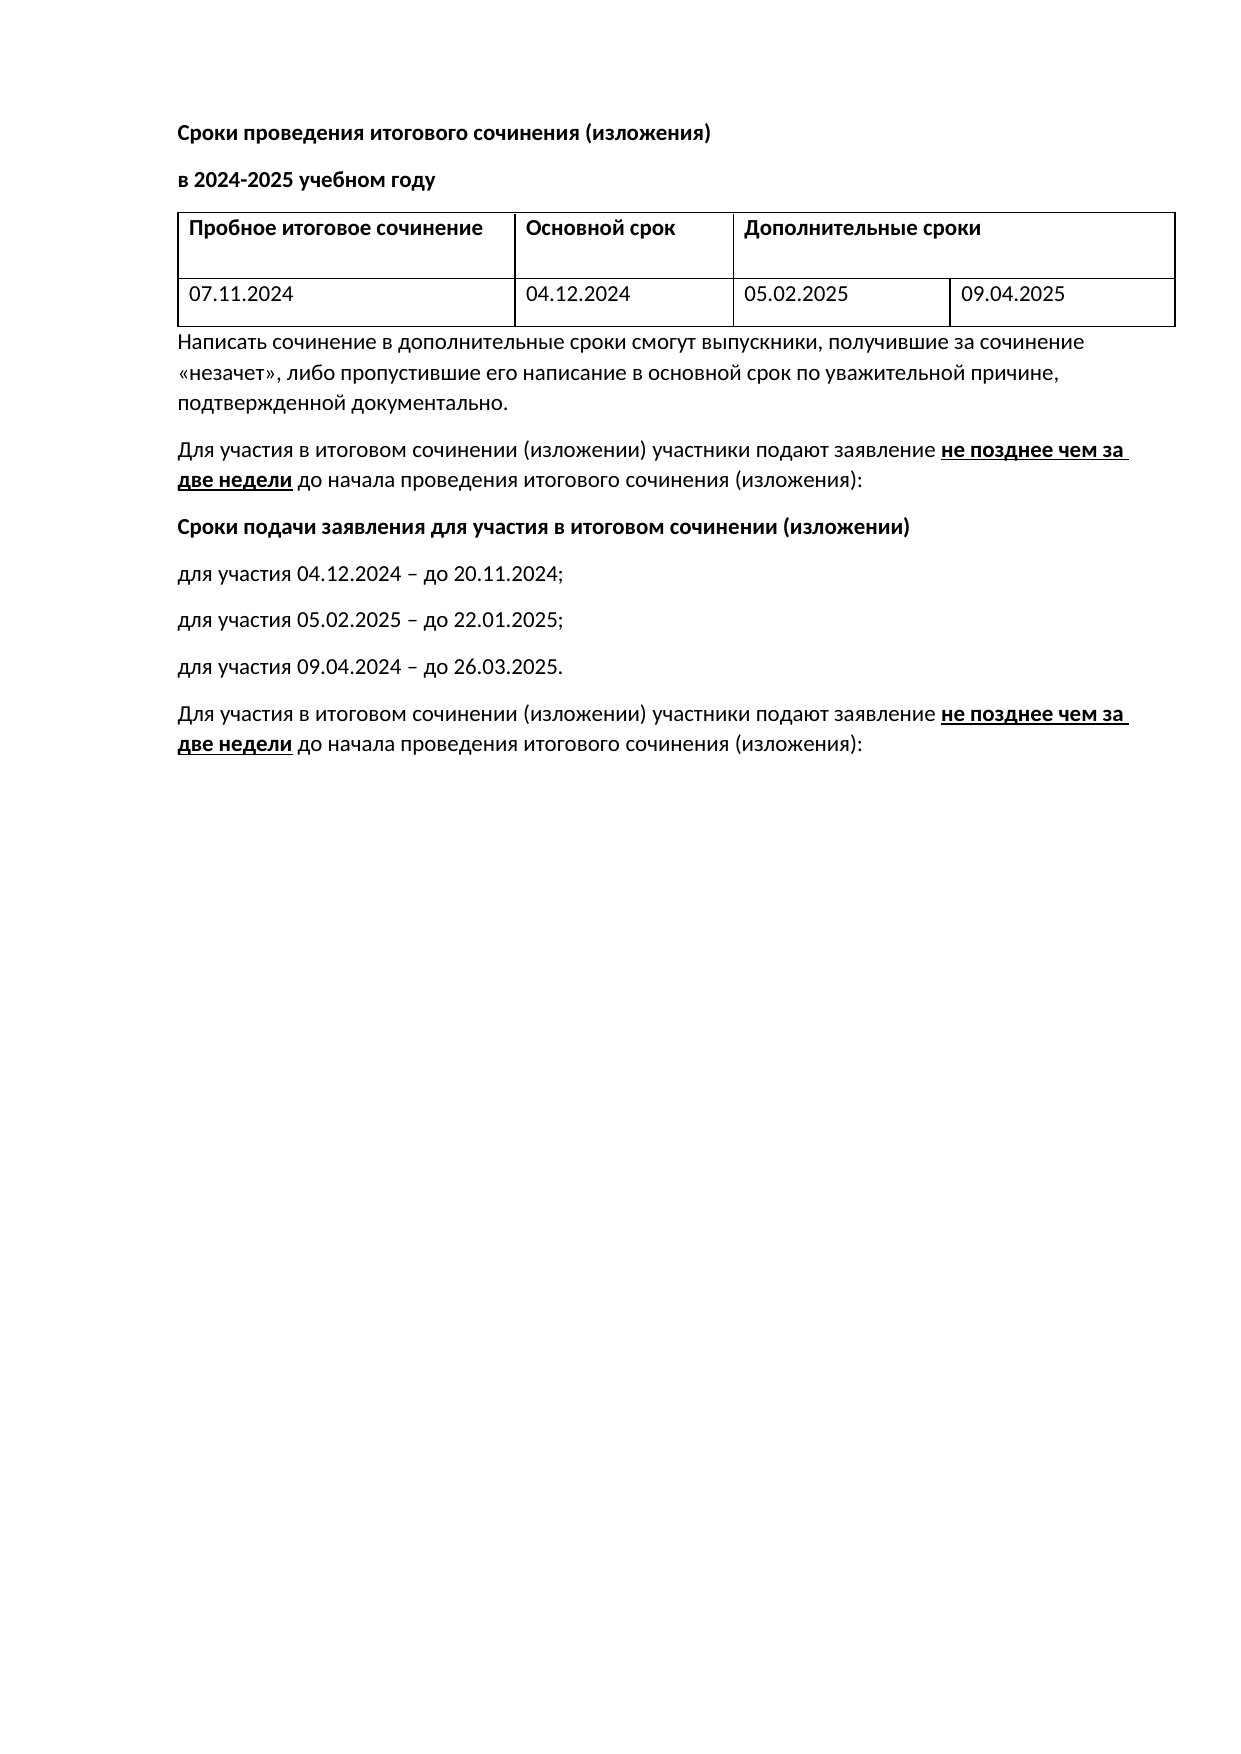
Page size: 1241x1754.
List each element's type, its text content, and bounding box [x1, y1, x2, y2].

table_header Пробное итоговое сочинение [179, 213, 515, 277]
table_cell 09.04.2025 [951, 279, 1174, 326]
table_cell 05.02.2025 [734, 279, 949, 326]
text для участия 04.12.2024 – до 20.11.2024; [177, 559, 1152, 587]
text Сроки проведения итогового сочинения (изложения) [177, 118, 1152, 146]
text в 2024-2025 учебном году [177, 165, 1152, 193]
text Для участия в итоговом сочинении (изложении) участники подают заявление не позднее чем за две недели до начала проведения итогового сочинения (изложения): [177, 435, 1152, 493]
text для участия 05.02.2025 – до 22.01.2025; [177, 606, 1152, 633]
table_header Основной срок [516, 213, 733, 277]
text для участия 09.04.2024 – до 26.03.2025. [177, 652, 1152, 680]
table_cell 07.11.2024 [179, 279, 514, 326]
text Написать сочинение в дополнительные сроки смогут выпускники, получившие за сочинение «незачет», либо пропустившие его написание в основной срок по уважительной причине, подтвержденной документально. [177, 327, 1152, 416]
table_cell 04.12.2024 [516, 279, 733, 326]
text Сроки подачи заявления для участия в итоговом сочинении (изложении) [177, 512, 1152, 540]
text Для участия в итоговом сочинении (изложении) участники подают заявление не позднее чем за две недели до начала проведения итогового сочинения (изложения): [177, 699, 1152, 757]
table_header Дополнительные сроки [734, 213, 1174, 277]
